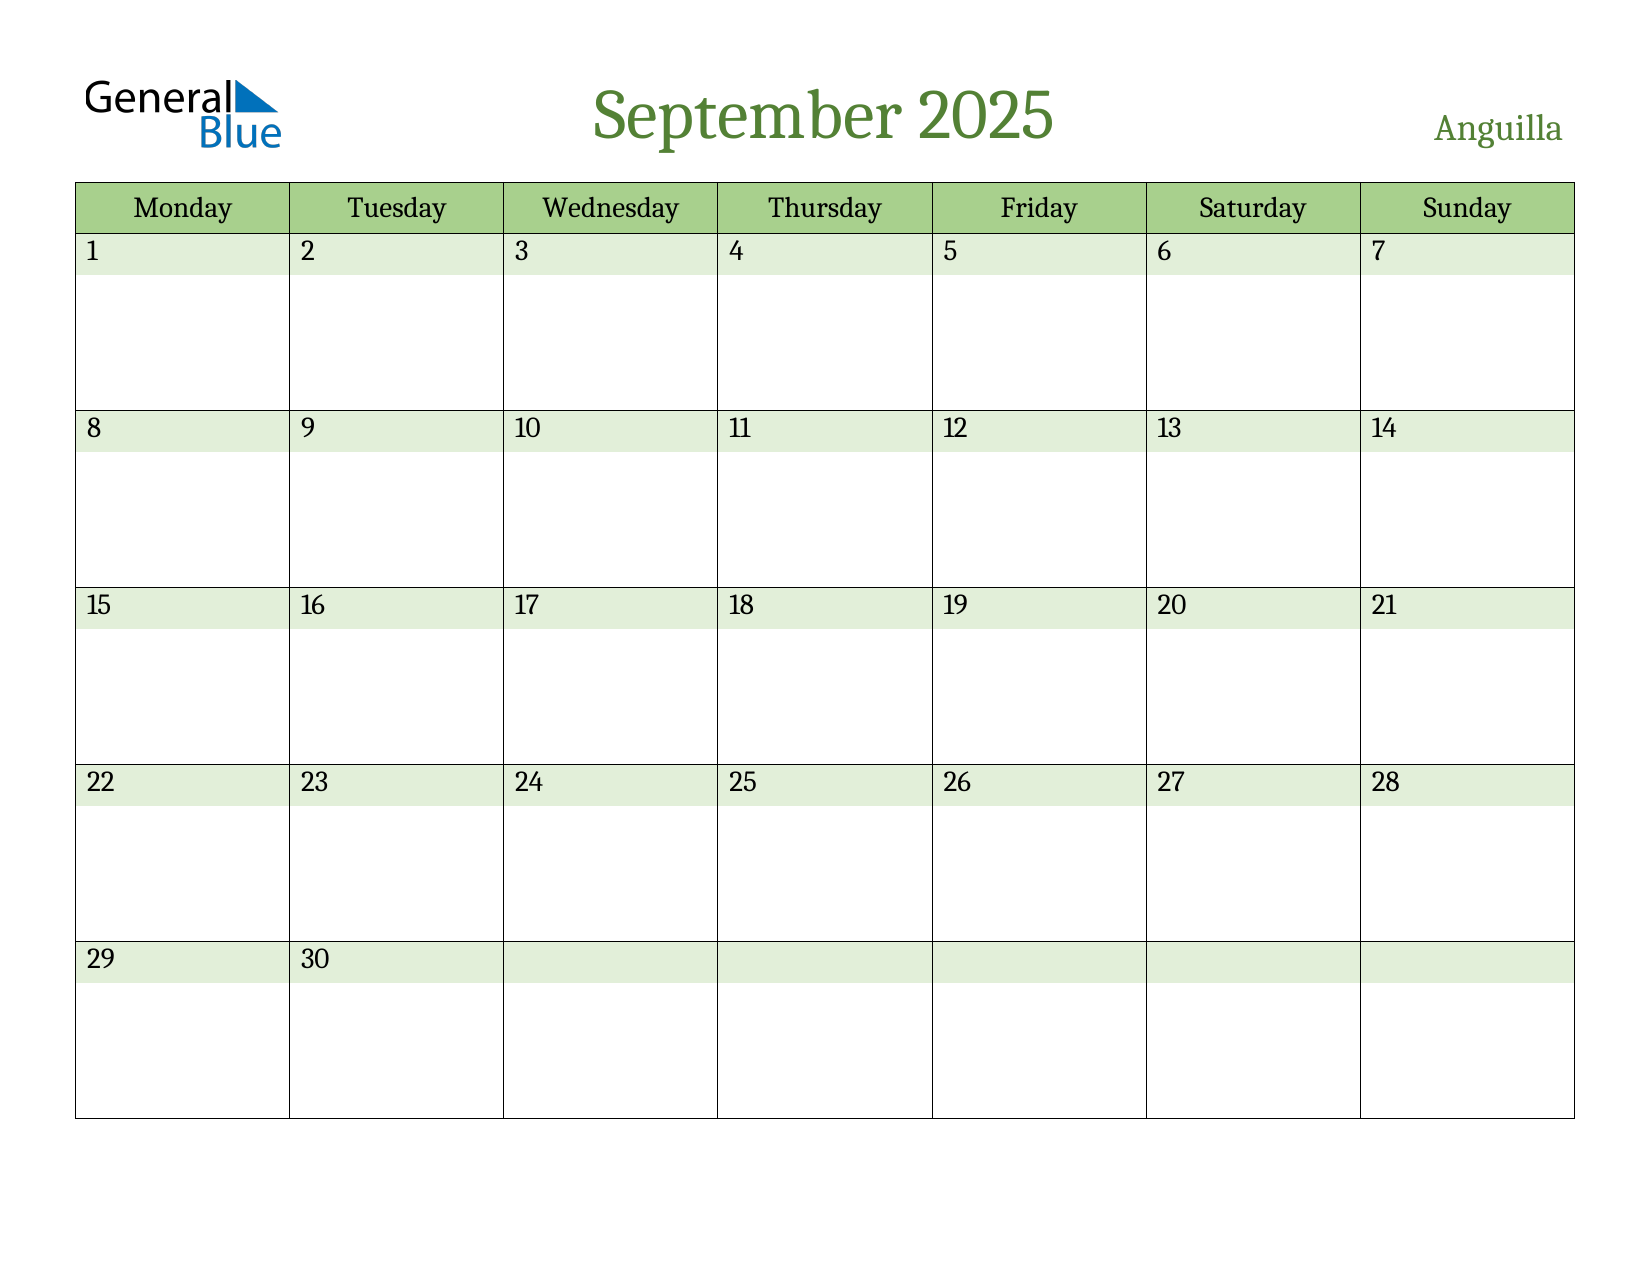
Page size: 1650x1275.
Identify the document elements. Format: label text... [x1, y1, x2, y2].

table_cell [1147, 806, 1360, 941]
table_cell 11 [718, 411, 932, 452]
table_cell [1361, 942, 1574, 983]
table_cell [718, 629, 932, 764]
table_cell [290, 983, 503, 1118]
table_header Anguilla [1146, 75, 1574, 182]
table_cell 19 [933, 588, 1146, 629]
table_cell 8 [76, 411, 289, 452]
table_cell [1147, 275, 1360, 410]
table_cell [933, 452, 1146, 587]
table_cell 9 [290, 411, 503, 452]
table_cell 3 [504, 234, 717, 275]
table_cell 30 [290, 942, 503, 983]
table_cell 25 [718, 765, 932, 806]
table_cell 28 [1361, 765, 1574, 806]
table_cell [1147, 942, 1360, 983]
table_cell [933, 275, 1146, 410]
table_cell 6 [1147, 234, 1360, 275]
table_cell [1147, 629, 1360, 764]
table_cell 12 [933, 411, 1146, 452]
table_cell [504, 629, 717, 764]
table_cell Wednesday [504, 183, 717, 233]
table_cell [933, 806, 1146, 941]
table_cell [504, 806, 717, 941]
table_cell [1147, 452, 1360, 587]
table_cell 27 [1147, 765, 1360, 806]
table_cell [504, 275, 717, 410]
table_cell Tuesday [290, 183, 503, 233]
table_cell [718, 942, 932, 983]
table_cell 16 [290, 588, 503, 629]
table_cell [290, 806, 503, 941]
table_cell 10 [504, 411, 717, 452]
table_cell 20 [1147, 588, 1360, 629]
table_cell 24 [504, 765, 717, 806]
table_cell [933, 942, 1146, 983]
table_cell 14 [1361, 411, 1574, 452]
table_cell 18 [718, 588, 932, 629]
table_cell [504, 942, 717, 983]
table_cell [718, 983, 932, 1118]
table_cell 15 [76, 588, 289, 629]
table_cell [1361, 452, 1574, 587]
table_cell [1147, 983, 1360, 1118]
table_cell [933, 983, 1146, 1118]
table_cell 21 [1361, 588, 1574, 629]
table_cell [504, 452, 717, 587]
table_cell Friday [933, 183, 1146, 233]
picture [86, 80, 281, 148]
table_cell [290, 452, 503, 587]
table_cell [718, 275, 932, 410]
table_cell [504, 983, 717, 1118]
table_cell [718, 452, 932, 587]
table_cell [290, 629, 503, 764]
table_cell 5 [933, 234, 1146, 275]
table_cell [76, 452, 289, 587]
table_cell [76, 806, 289, 941]
table_cell 4 [718, 234, 932, 275]
table_cell 26 [933, 765, 1146, 806]
table_cell Saturday [1147, 183, 1360, 233]
table_cell [76, 629, 289, 764]
table_cell [1361, 983, 1574, 1118]
table_cell [1361, 806, 1574, 941]
table_cell 2 [290, 234, 503, 275]
table_cell [1361, 275, 1574, 410]
table_cell 17 [504, 588, 717, 629]
table_cell 23 [290, 765, 503, 806]
table_header [76, 75, 503, 182]
table_cell 7 [1361, 234, 1574, 275]
table_cell 22 [76, 765, 289, 806]
table_header September 2025 [504, 75, 1146, 182]
table_cell 13 [1147, 411, 1360, 452]
table_cell [290, 275, 503, 410]
table_cell [933, 629, 1146, 764]
table_cell [1361, 629, 1574, 764]
table_cell [718, 806, 932, 941]
table_cell [76, 275, 289, 410]
table_cell Sunday [1361, 183, 1574, 233]
table_cell Thursday [718, 183, 932, 233]
table_cell 29 [76, 942, 289, 983]
table_cell Monday [76, 183, 289, 233]
table_cell 1 [76, 234, 289, 275]
table_cell [76, 983, 289, 1118]
